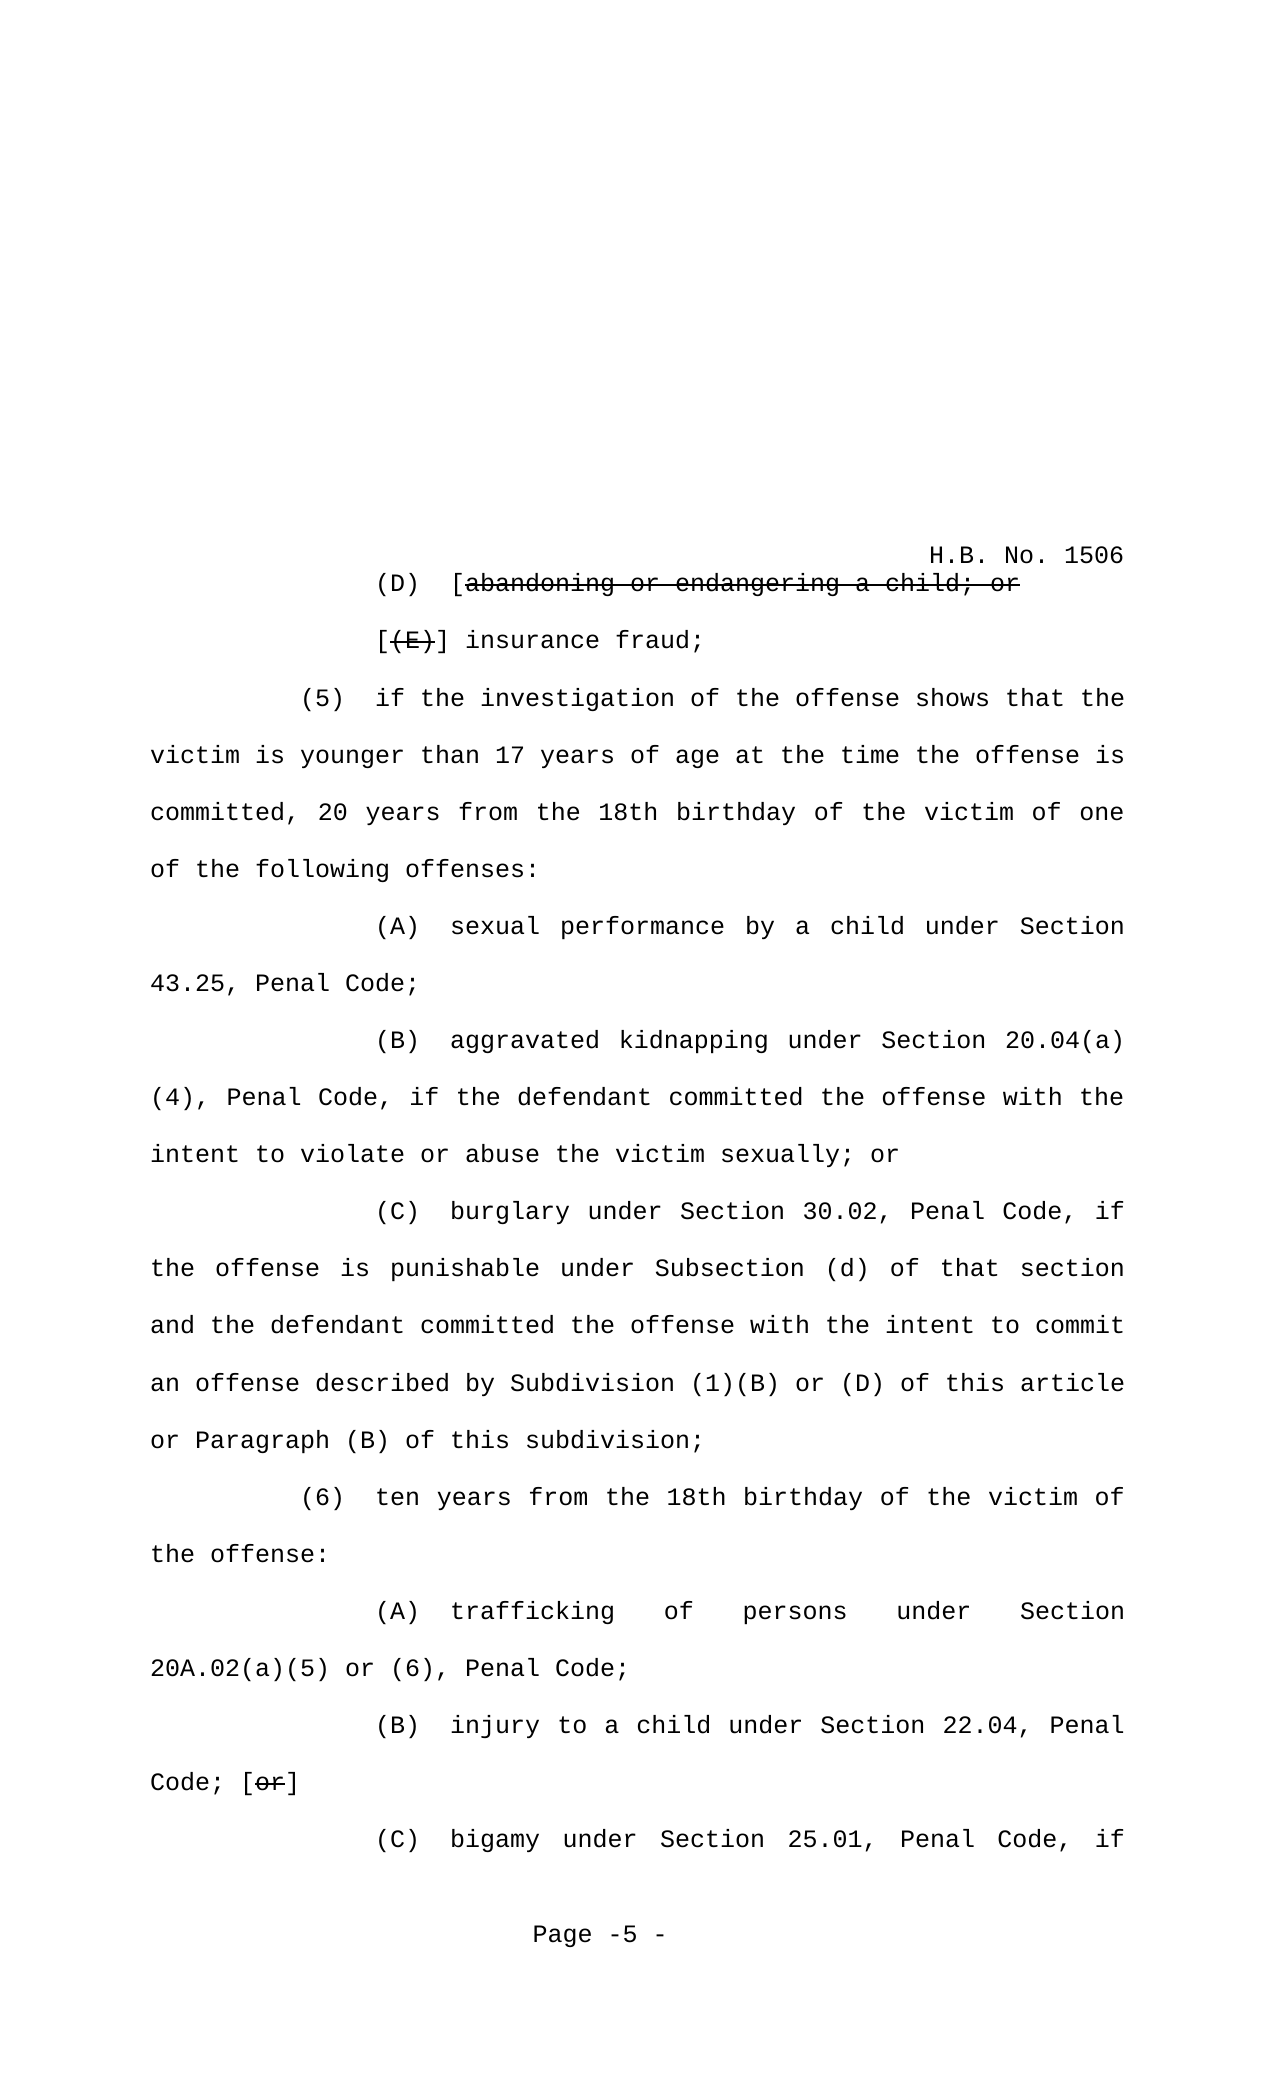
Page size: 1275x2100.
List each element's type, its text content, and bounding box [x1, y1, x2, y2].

text (6) ten years from the 18th birthday of the victim of the offense: [150, 1484, 1125, 1570]
text (A) sexual performance by a child under Section 43.25, Penal Code; [150, 913, 1125, 999]
text (B) injury to a child under Section 22.04, Penal Code; [or] [150, 1712, 1125, 1798]
text (C) burglary under Section 30.02, Penal Code, if the offense is punishable under Subsection (d) of that section and the defendant committed the offense with the intent to commit an offense described by Subdivision (1)(B) or (D) of this article or Paragraph (B) of this subdivision; [150, 1199, 1125, 1456]
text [150, 1827, 1125, 1855]
text (5) if the investigation of the offense shows that the victim is younger than 17 years of age at the time the offense is committed, 20 years from the 18th birthday of the victim of one of the following offenses: [150, 685, 1125, 885]
text (A) trafficking of persons under Section 20A.02(a)(5) or (6), Penal Code; [150, 1598, 1125, 1684]
text (D) [abandoning or endangering a child; or [150, 571, 1125, 599]
text [(E)] insurance fraud; [150, 628, 1125, 656]
text (B) aggravated kidnapping under Section 20.04(a)(4), Penal Code, if the defendant committed the offense with the intent to violate or abuse the victim sexually; or [150, 1027, 1125, 1170]
